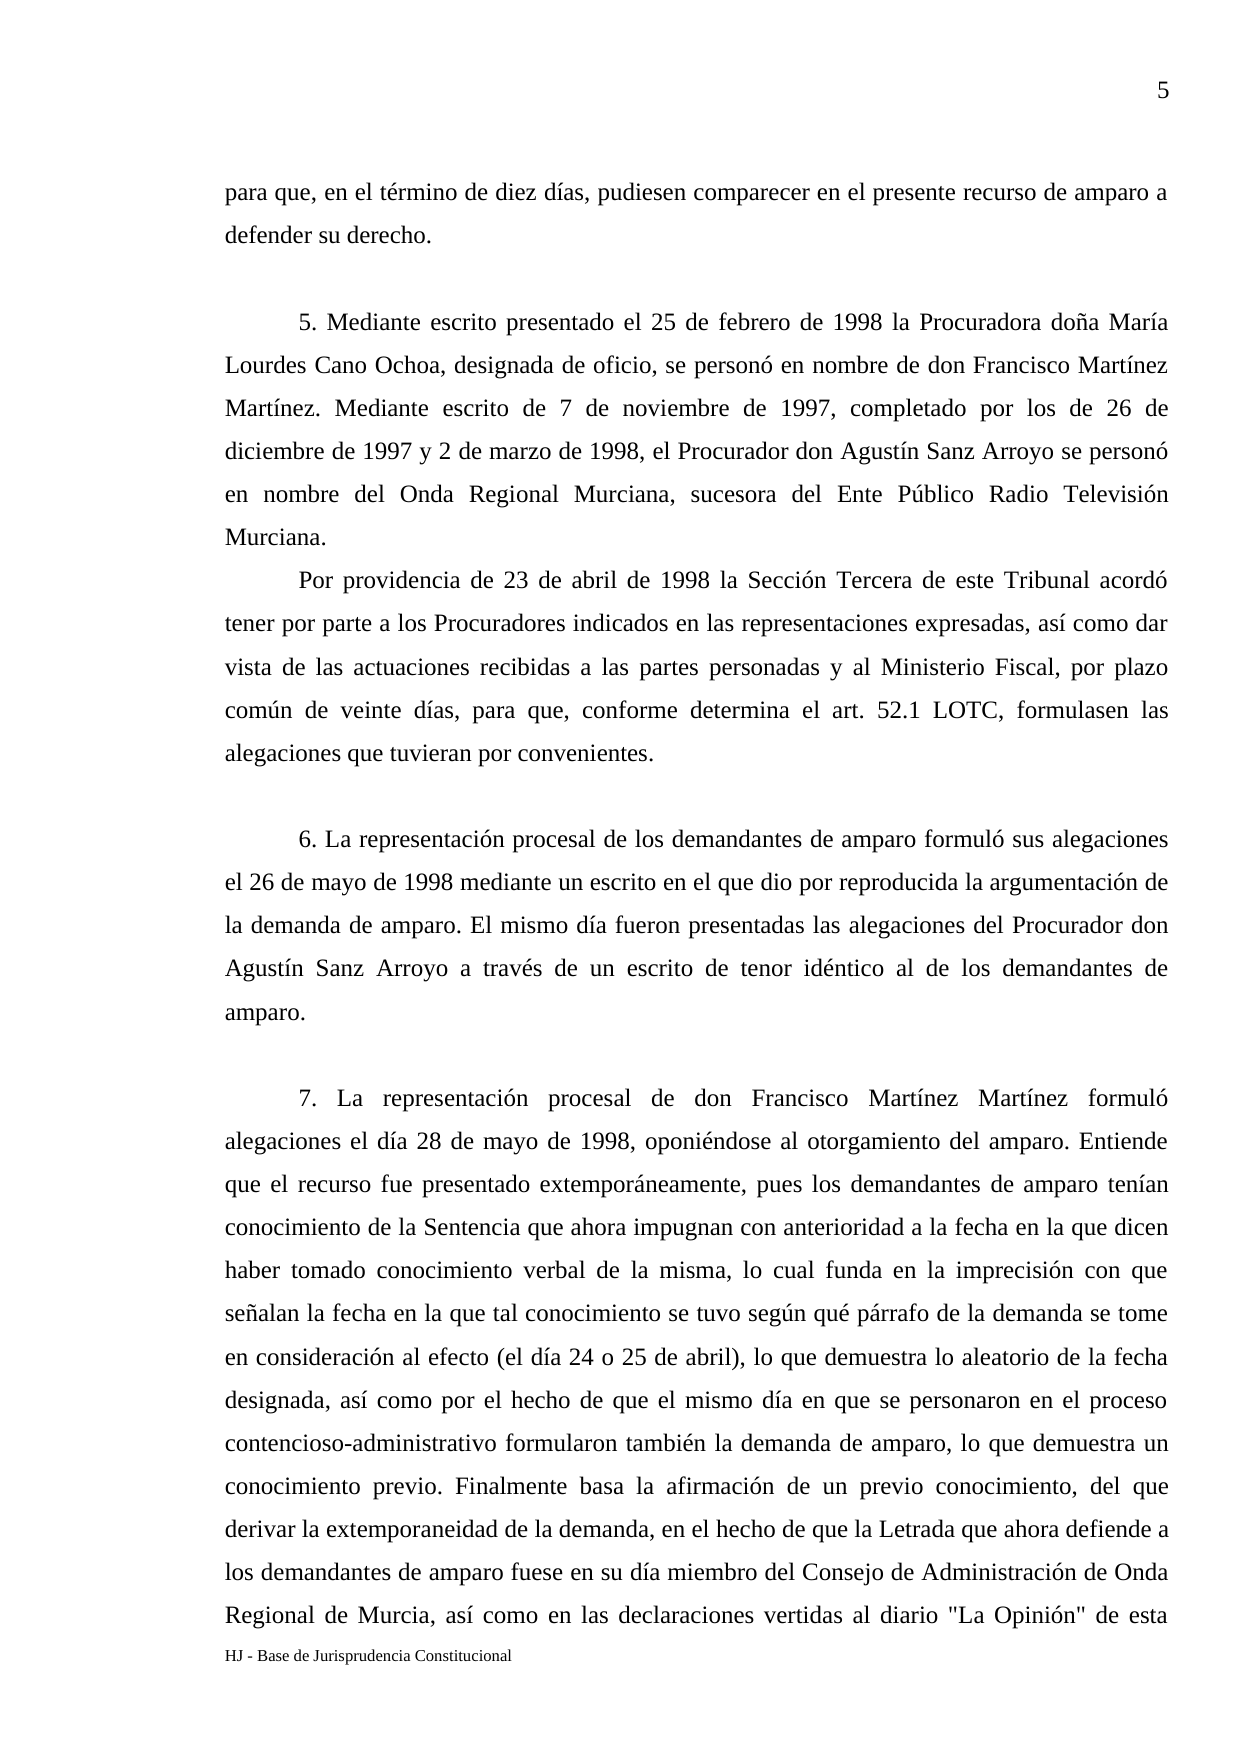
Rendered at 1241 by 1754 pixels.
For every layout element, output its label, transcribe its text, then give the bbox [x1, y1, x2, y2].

text Por providencia de 23 de abril de 1998 la Sección Tercera de este Tribunal acordó tener por parte a los Procuradores indicados en las representaciones expresadas, así como dar vista de las actuaciones recibidas a las partes personadas y al Ministerio Fiscal, por plazo común de veinte días, para que, conforme determina el art. 52.1 LOTC, formulasen las alegaciones que tuvieran por convenientes. [224, 565, 1169, 767]
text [224, 1083, 1169, 1629]
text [224, 177, 1169, 249]
text 6. La representación procesal de los demandantes de amparo formuló sus alegaciones el 26 de mayo de 1998 mediante un escrito en el que dio por reproducida la argumentación de la demanda de amparo. El mismo día fueron presentadas las alegaciones del Procurador don Agustín Sanz Arroyo a través de un escrito de tenor idéntico al de los demandantes de amparo. [224, 824, 1169, 1025]
text 5. Mediante escrito presentado el 25 de febrero de 1998 la Procuradora doña María Lourdes Cano Ochoa, designada de oficio, se personó en nombre de don Francisco Martínez Martínez. Mediante escrito de 7 de noviembre de 1997, completado por los de 26 de diciembre de 1997 y 2 de marzo de 1998, el Procurador don Agustín Sanz Arroyo se personó en nombre del Onda Regional Murciana, sucesora del Ente Público Radio Televisión Murciana. [224, 307, 1169, 551]
